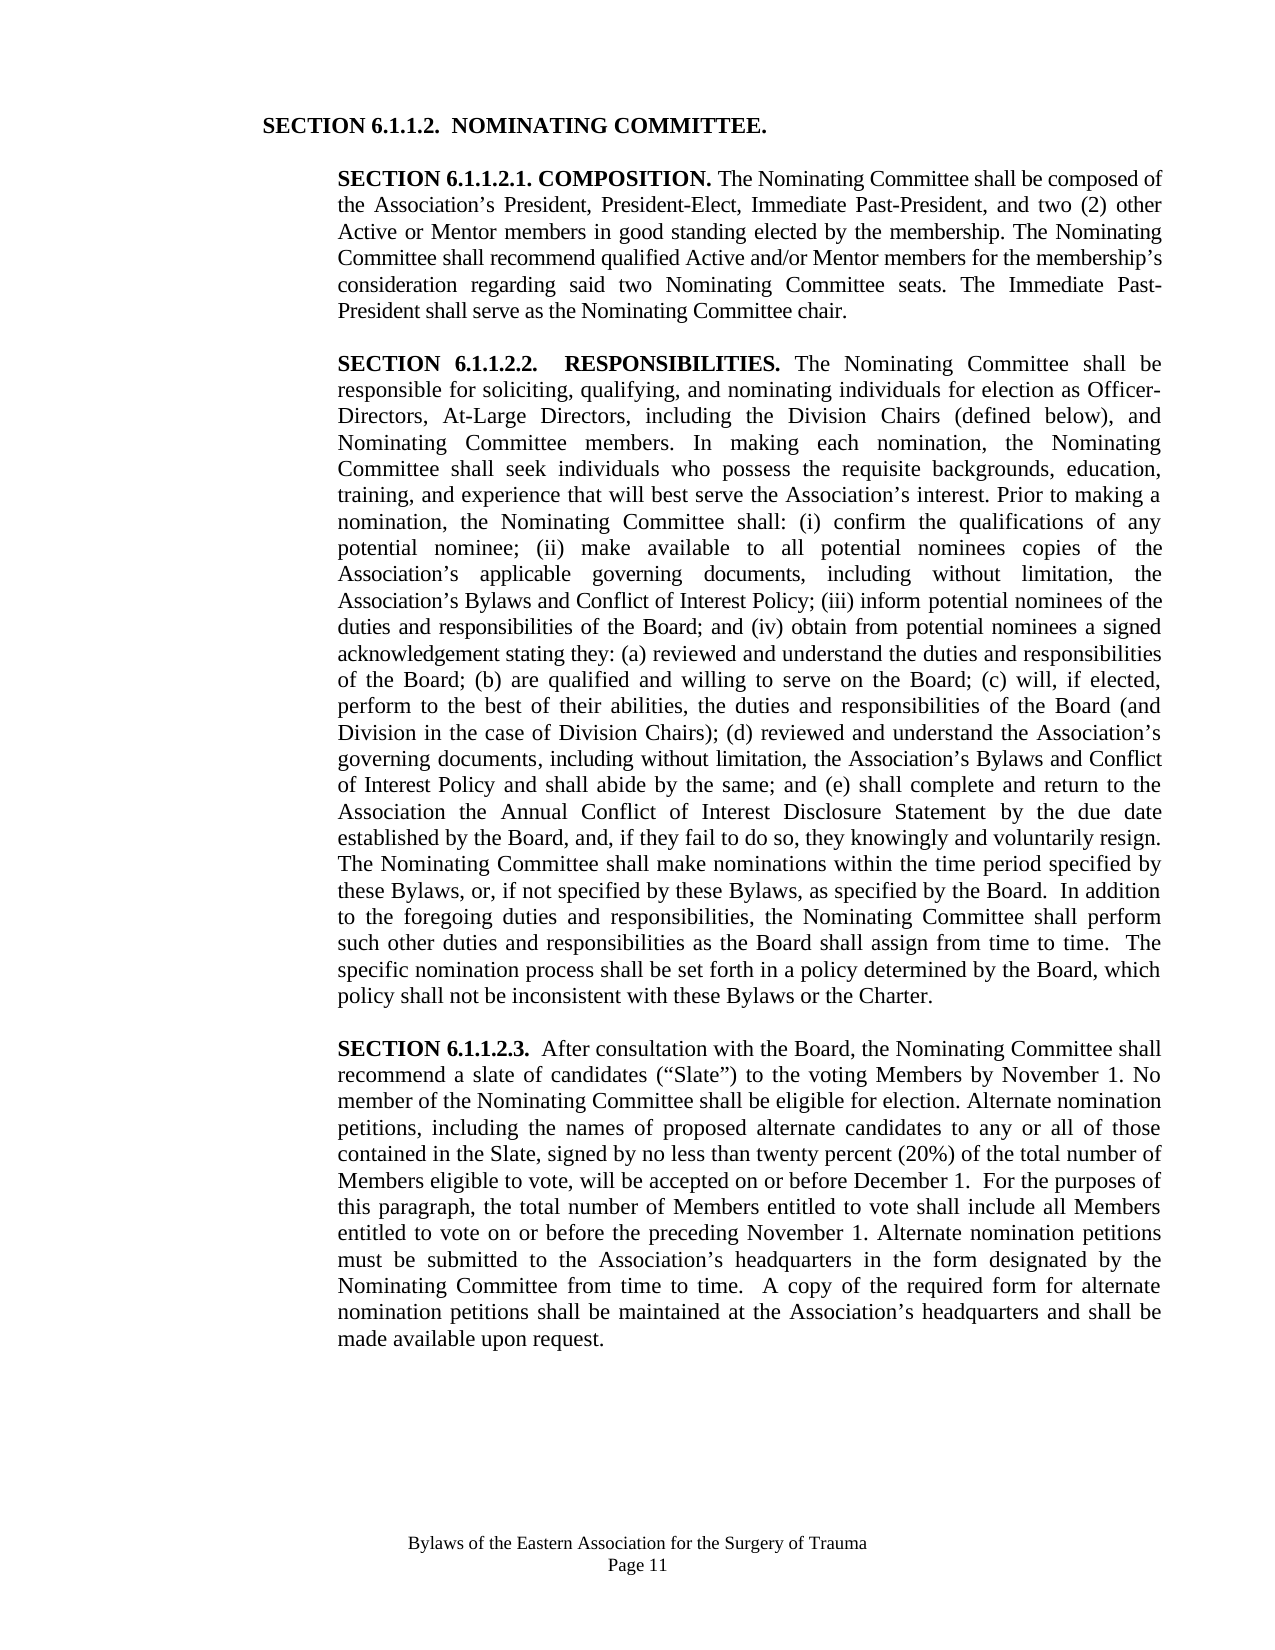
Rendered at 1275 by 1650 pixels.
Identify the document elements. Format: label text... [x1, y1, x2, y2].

text SECTION 6.1.1.2.3. After consultation with the Board, the Nominating Committee shall recommend a slate of candidates (“Slate”) to the voting Members by November 1. No member of the Nominating Committee shall be eligible for election. Alternate nomination petitions, including the names of proposed alternate candidates to any or all of those contained in the Slate, signed by no less than twenty percent (20%) of the total number of Members eligible to vote, will be accepted on or before December 1. For the purposes of this paragraph, the total number of Members entitled to vote shall include all Members entitled to vote on or before the preceding November 1. Alternate nomination petitions must be submitted to the Association’s headquarters in the form designated by the Nominating Committee from time to time. A copy of the required form for alternate nomination petitions shall be maintained at the Association’s headquarters and shall be made available upon request. [337, 1035, 1162, 1351]
text SECTION 6.1.1.2.2. RESPONSIBILITIES. The Nominating Committee shall be responsible for soliciting, qualifying, and nominating individuals for election as Officer-Directors, At-Large Directors, including the Division Chairs (defined below), and Nominating Committee members. In making each nomination, the Nominating Committee shall seek individuals who possess the requisite backgrounds, education, training, and experience that will best serve the Association’s interest. Prior to making a nomination, the Nominating Committee shall: (i) confirm the qualifications of any potential nominee; (ii) make available to all potential nominees copies of the Association’s applicable governing documents, including without limitation, the Association’s Bylaws and Conflict of Interest Policy; (iii) inform potential nominees of the duties and responsibilities of the Board; and (iv) obtain from potential nominees a signed acknowledgement stating they: (a) reviewed and understand the duties and responsibilities of the Board; (b) are qualified and willing to serve on the Board; (c) will, if elected, perform to the best of their abilities, the duties and responsibilities of the Board (and Division in the case of Division Chairs); (d) reviewed and understand the Association’s governing documents, including without limitation, the Association’s Bylaws and Conflict of Interest Policy and shall abide by the same; and (e) shall complete and return to the Association the Annual Conflict of Interest Disclosure Statement by the due date established by the Board, and, if they fail to do so, they knowingly and voluntarily resign. The Nominating Committee shall make nominations within the time period specified by these Bylaws, or, if not specified by these Bylaws, as specified by the Board. In addition to the foregoing duties and responsibilities, the Nominating Committee shall perform such other duties and responsibilities as the Board shall assign from time to time. The specific nomination process shall be set forth in a policy determined by the Board, which policy shall not be inconsistent with these Bylaws or the Charter. [337, 350, 1162, 1008]
text SECTION 6.1.1.2. NOMINATING COMMITTEE. [262, 112, 1162, 139]
text SECTION 6.1.1.2.1. COMPOSITION. The Nominating Committee shall be composed of the Association’s President, President-Elect, Immediate Past-President, and two (2) other Active or Mentor members in good standing elected by the membership. The Nominating Committee shall recommend qualified Active and/or Mentor members for the membership’s consideration regarding said two Nominating Committee seats. The Immediate Past-President shall serve as the Nominating Committee chair. [337, 165, 1162, 323]
